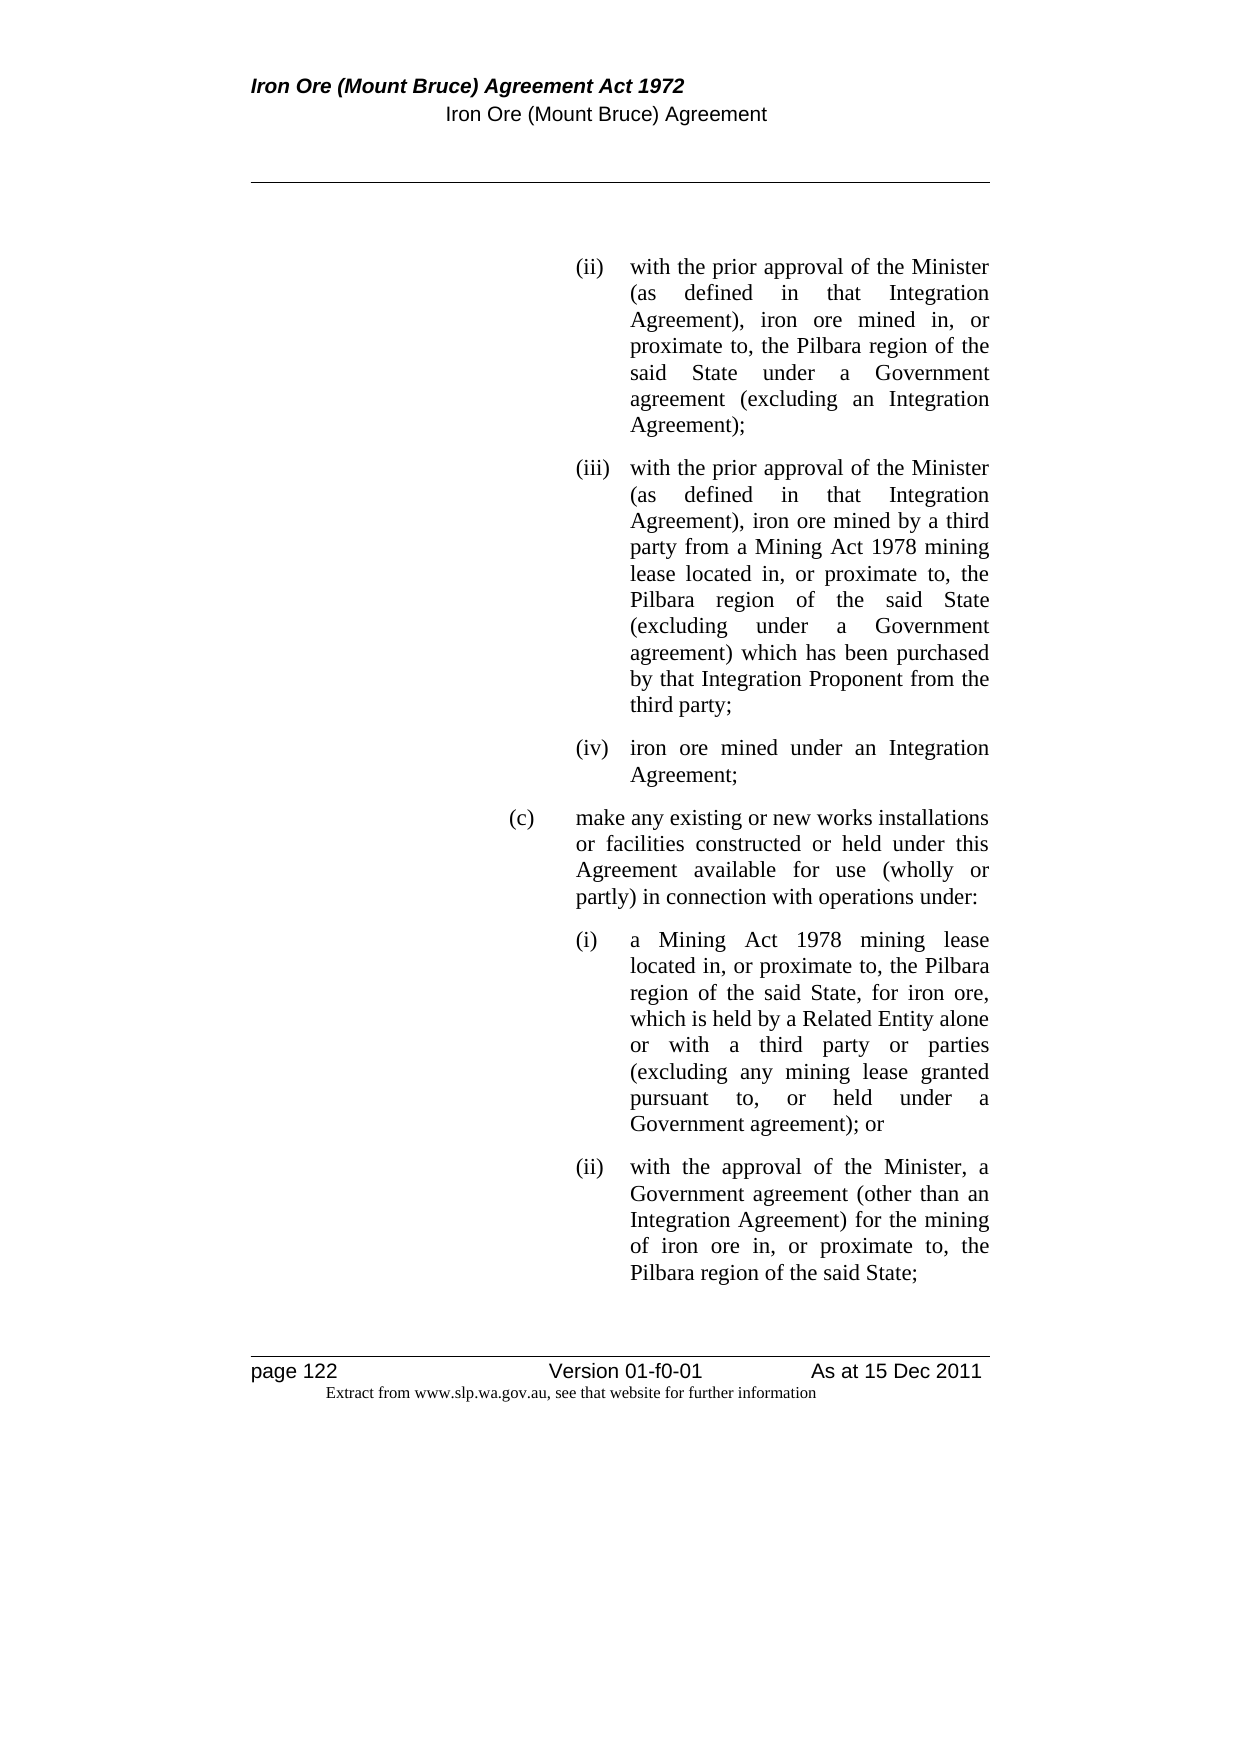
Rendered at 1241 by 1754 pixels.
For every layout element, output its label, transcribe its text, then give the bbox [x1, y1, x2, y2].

text (ii) with the approval of the Minister, a Government agreement (other than an Integration Agreement) for the mining of iron ore in, or proximate to, the Pilbara region of the said State; [576, 1153, 990, 1285]
text (ii) with the prior approval of the Minister (as defined in that Integration Agreement), iron ore mined in, or proximate to, the Pilbara region of the said State under a Government agreement (excluding an Integration Agreement); [576, 253, 990, 438]
text (iv) iron ore mined under an Integration Agreement; [576, 734, 990, 787]
text (iii) with the prior approval of the Minister (as defined in that Integration Agreement), iron ore mined by a third party from a Mining Act 1978 mining lease located in, or proximate to, the Pilbara region of the said State (excluding under a Government agreement) which has been purchased by that Integration Proponent from the third party; [576, 454, 990, 718]
text (i) a Mining Act 1978 mining lease located in, or proximate to, the Pilbara region of the said State, for iron ore, which is held by a Related Entity alone or with a third party or parties (excluding any mining lease granted pursuant to, or held under a Government agreement); or [576, 926, 990, 1137]
text (c) make any existing or new works installations or facilities constructed or held under this Agreement available for use (wholly or partly) in connection with operations under: [509, 804, 990, 909]
